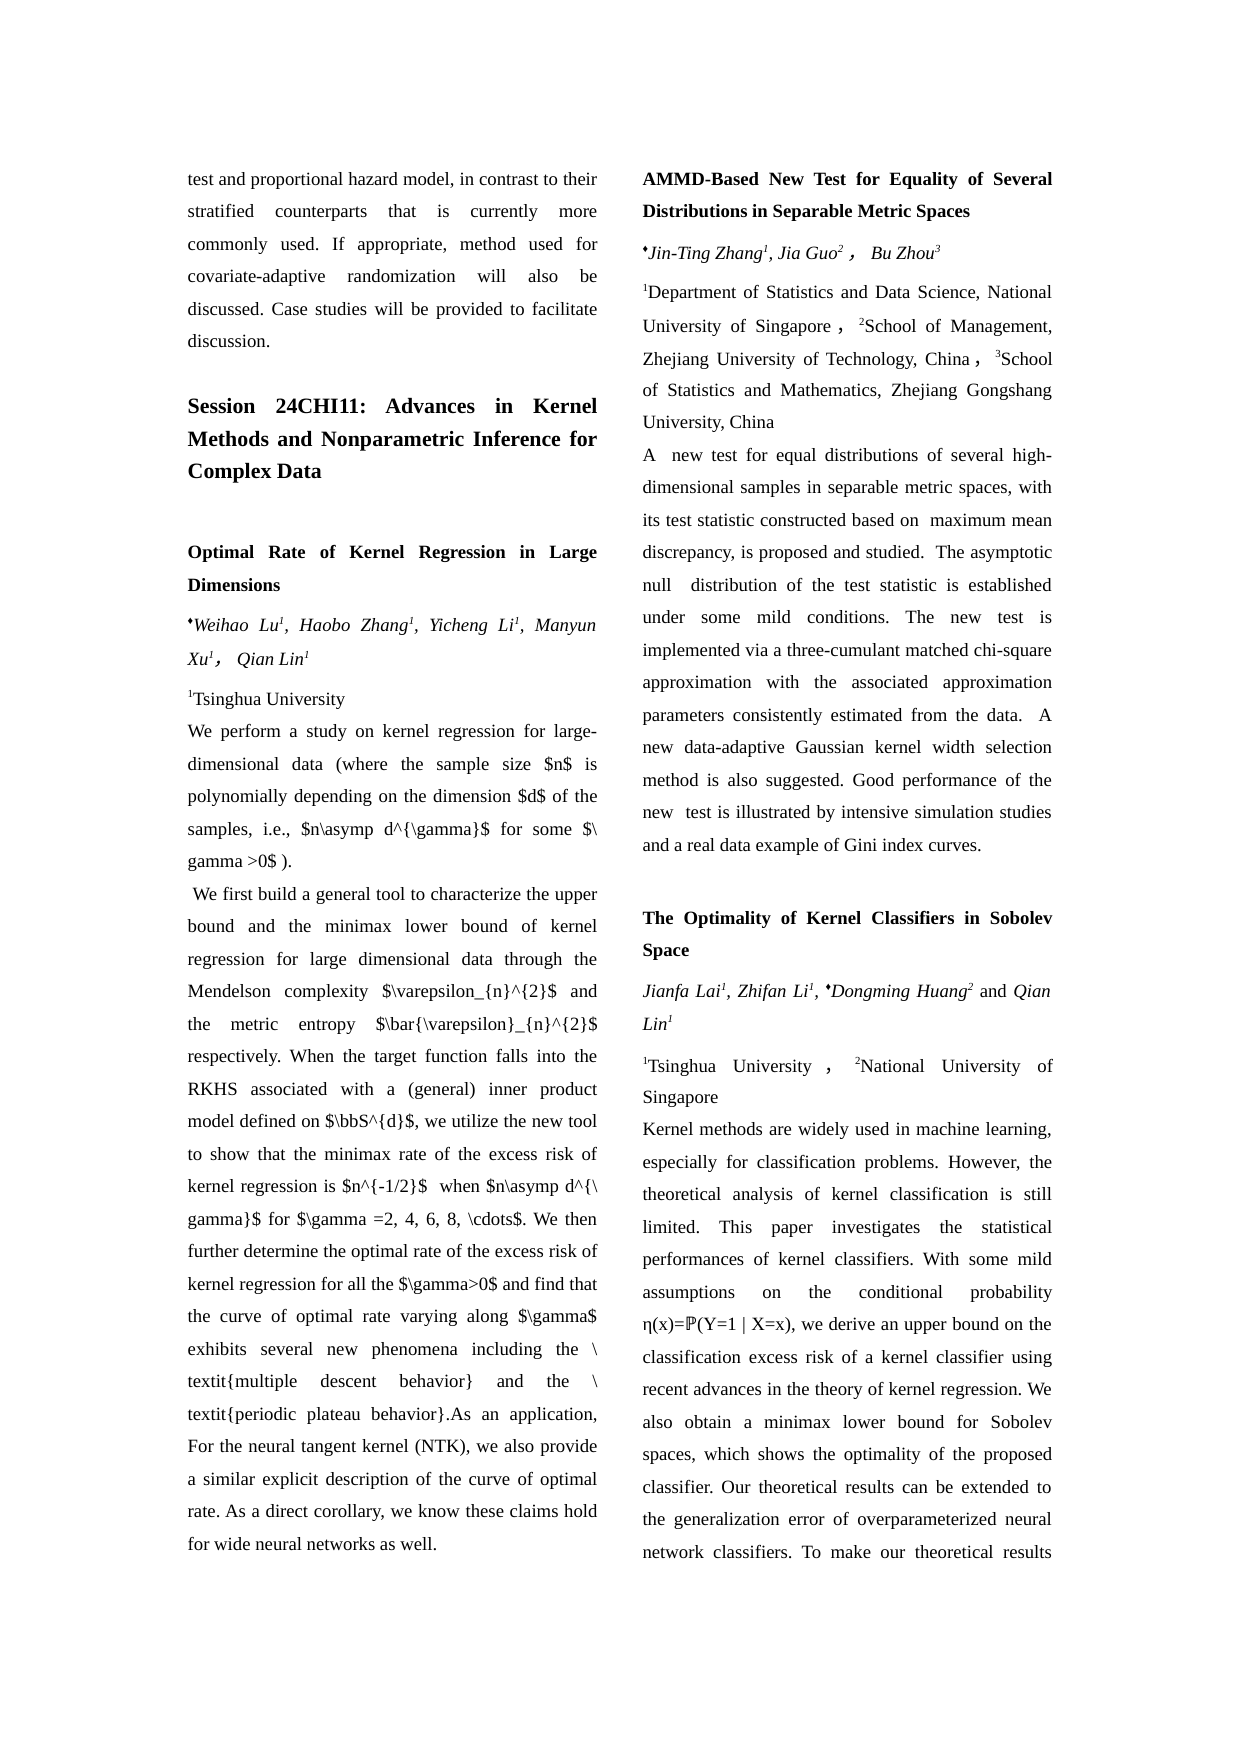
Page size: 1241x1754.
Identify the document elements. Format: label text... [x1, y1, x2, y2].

text We perform a study on kernel regression for large-dimensional data (where the sample size $n$ is polynomially depending on the dimension $d$ of the samples, i.e., $n\asymp d^{\gamma}$ for some $\gamma >0$ ). [187, 714, 598, 877]
text Session 24CHI11: Advances in Kernel Methods and Nonparametric Inference for Complex Data [187, 389, 598, 487]
text 1Tsinghua University，2National University of Singapore [642, 1048, 1053, 1113]
text A new test for equal distributions of several high-dimensional samples in separable metric spaces, with its test statistic constructed based on maximum mean discrepancy, is proposed and studied. The asymptotic null distribution of the test statistic is established under some mild conditions. The new test is implemented via a three-cumulant matched chi-square approximation with the associated approximation parameters consistently estimated from the data. A new data-adaptive Gaussian kernel width selection method is also suggested. Good performance of the new test is illustrated by intensive simulation studies and a real data example of Gini index curves. [642, 438, 1053, 861]
text Jianfa Lai1, Zhifan Li1, ♦Dongming Huang2 and Qian Lin1 [642, 974, 1053, 1039]
text Optimal Rate of Kernel Regression in Large Dimensions [187, 536, 598, 601]
text 1Tsinghua University [187, 682, 598, 714]
text 1Department of Statistics and Data Science, National University of Singapore，2School of Management, Zhejiang University of Technology, China，3School of Statistics and Mathematics, Zhejiang Gongshang University, China [642, 276, 1053, 438]
text The Optimality of Kernel Classifiers in Sobolev Space [642, 901, 1053, 966]
text We first build a general tool to characterize the upper bound and the minimax lower bound of kernel regression for large dimensional data through the Mendelson complexity $\varepsilon_{n}^{2}$ and the metric entropy $\bar{\varepsilon}_{n}^{2}$ respectively. When the target function falls into the RKHS associated with a (general) inner product model defined on $\bbS^{d}$, we utilize the new tool to show that the minimax rate of the excess risk of kernel regression is $n^{-1/2}$ when $n\asymp d^{\gamma}$ for $\gamma =2, 4, 6, 8, \cdots$. We then further determine the optimal rate of the excess risk of kernel regression for all the $\gamma>0$ and find that the curve of optimal rate varying along $\gamma$ exhibits several new phenomena including the \textit{multiple descent behavior} and the \textit{periodic plateau behavior}.As an application, For the neural tangent kernel (NTK), we also provide a similar explicit description of the curve of optimal rate. As a direct corollary, we know these claims hold for wide neural networks as well. [187, 877, 598, 1559]
text ♦Weihao Lu1, Haobo Zhang1, Yicheng Li1, Manyun Xu1， Qian Lin1 [187, 609, 598, 674]
text AMMD-Based New Test for Equality of Several Distributions in Separable Metric Spaces [642, 162, 1053, 227]
text ♦Jin-Ting Zhang1, Jia Guo2 ， Bu Zhou3 [642, 235, 1053, 268]
